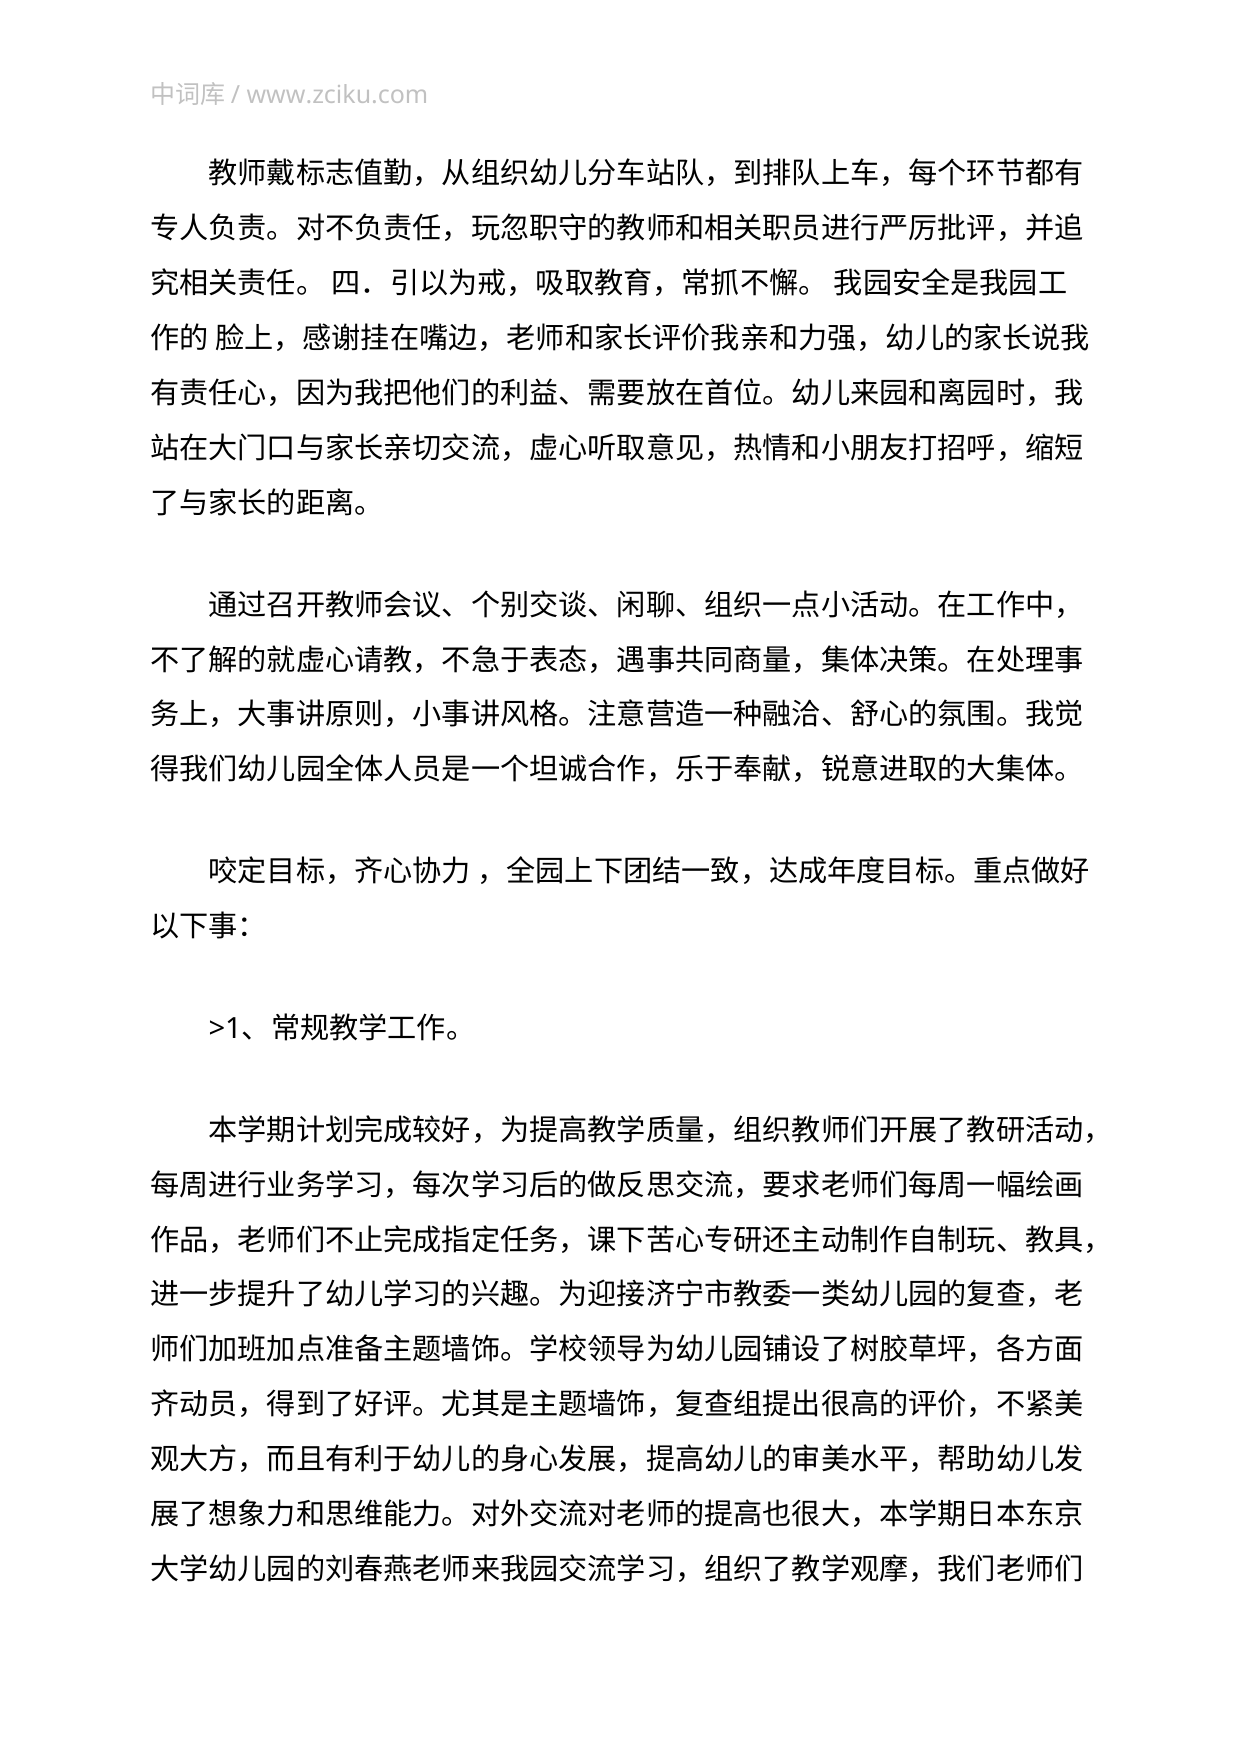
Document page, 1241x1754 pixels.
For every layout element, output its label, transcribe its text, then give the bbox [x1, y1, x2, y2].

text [150, 1106, 1090, 1588]
text 通过召开教师会议、个别交谈、闲聊、组织一点小活动。在工作中，不了解的就虚心请教，不急于表态，遇事共同商量，集体决策。在处理事务上，大事讲原则，小事讲风格。注意营造一种融洽、舒心的氛围。我觉得我们幼儿园全体人员是一个坦诚合作，乐于奉献，锐意进取的大集体。 [150, 581, 1090, 788]
text >1、常规教学工作。 [150, 1004, 1090, 1047]
text 教师戴标志值勤，从组织幼儿分车站队，到排队上车，每个环节都有专人负责。对不负责任，玩忽职守的教师和相关职员进行严厉批评，并追究相关责任。 四．引以为戒，吸取教育，常抓不懈。 我园安全是我园工作的 脸上，感谢挂在嘴边，老师和家长评价我亲和力强，幼儿的家长说我有责任心，因为我把他们的利益、需要放在首位。幼儿来园和离园时，我站在大门口与家长亲切交流，虚心听取意见，热情和小朋友打招呼，缩短了与家长的距离。 [150, 150, 1090, 522]
text 咬定目标，齐心协力 ，全园上下团结一致，达成年度目标。重点做好以下事： [150, 848, 1090, 945]
